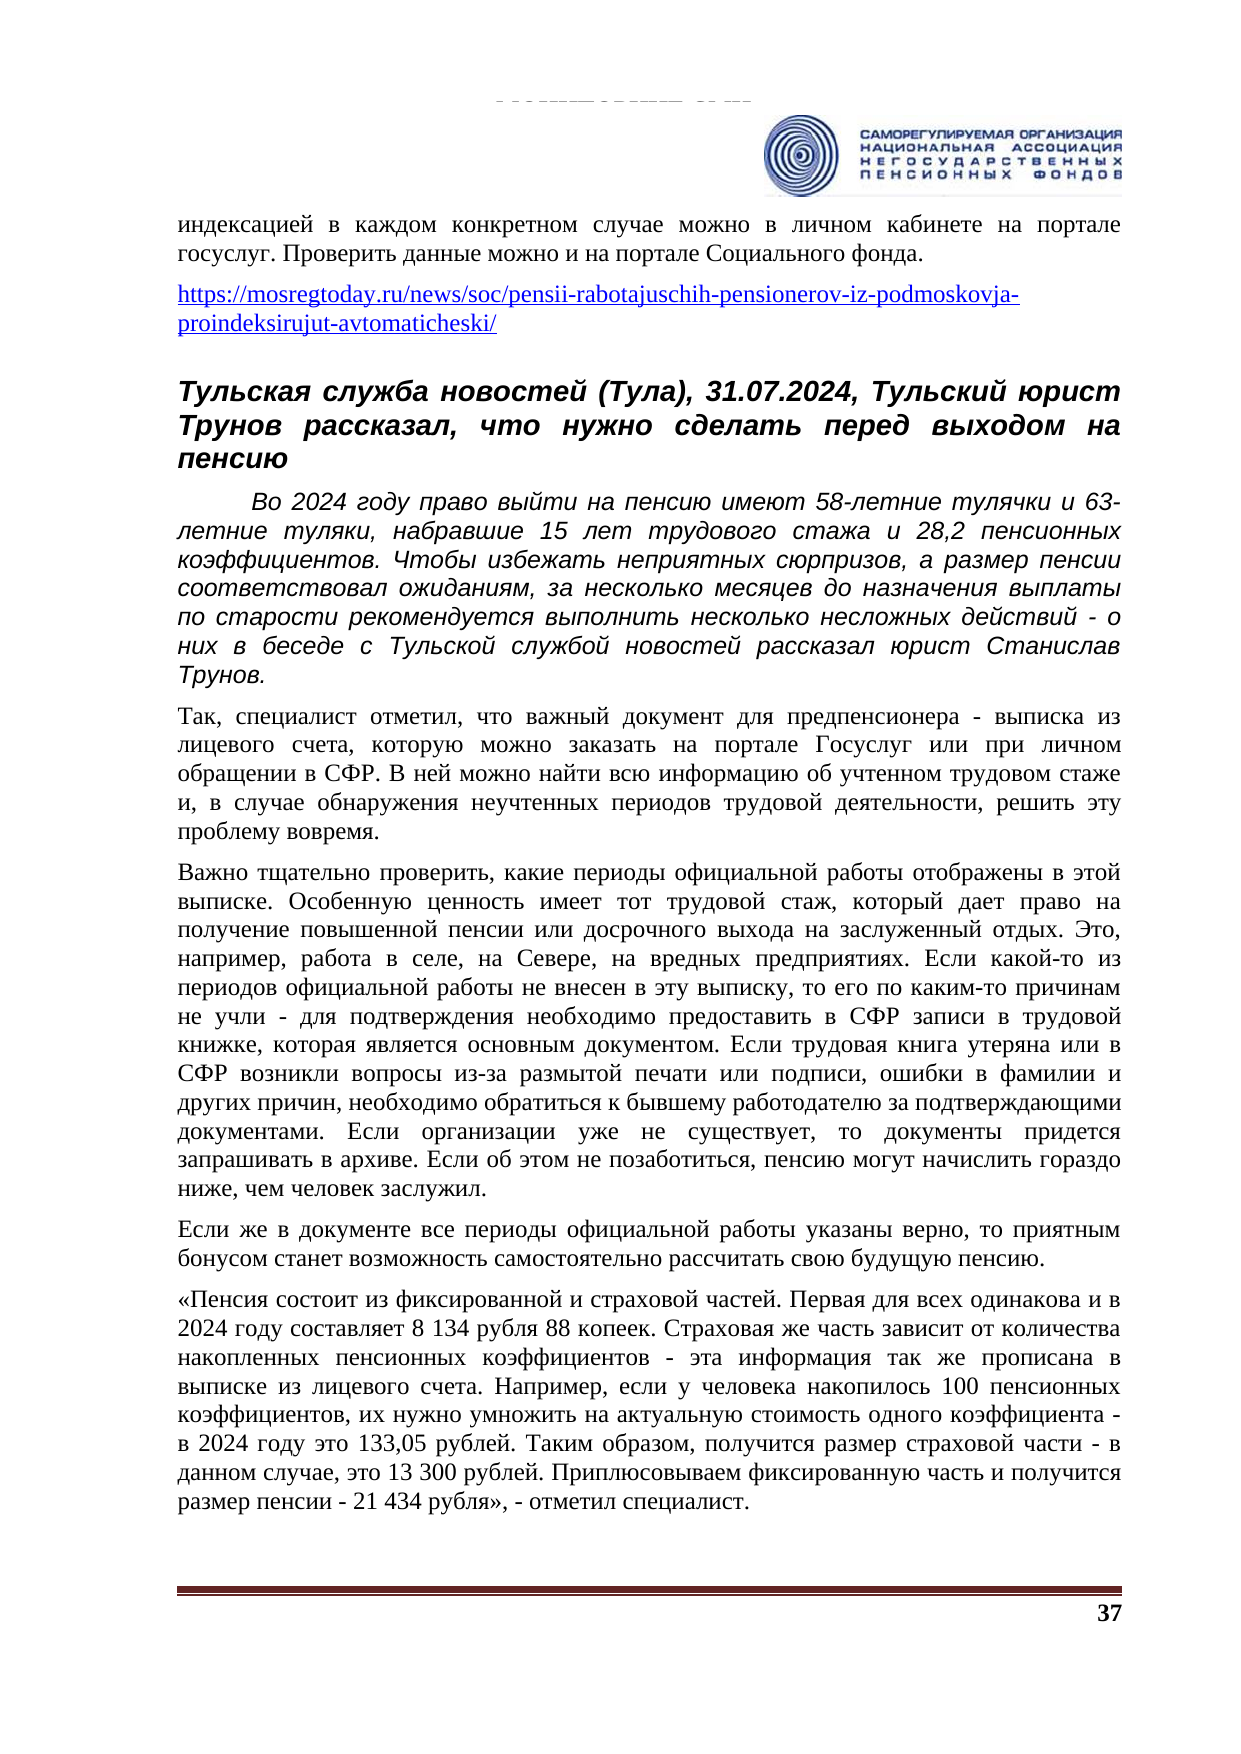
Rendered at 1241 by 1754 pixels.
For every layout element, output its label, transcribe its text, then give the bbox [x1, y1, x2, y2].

text Так, специалист отметил, что важный документ для предпенсионера - выписка из лицевого счета, которую можно заказать на портале Госуслуг или при личном обращении в СФР. В ней можно найти всю информацию об учтенном трудовом стаже и, в случае обнаружения неучтенных периодов трудовой деятельности, решить эту проблему вовремя. [177, 701, 1122, 844]
subtitle Тульская служба новостей (Тула), 31.07.2024, Тульский юрист Трунов рассказал, что нужно сделать перед выходом на пенсию [177, 374, 1122, 474]
text https://mosregtoday.ru/news/soc/pensii-rabotajuschih-pensionerov-iz-podmoskovja-proindeksirujut-avtomaticheski/ [177, 279, 1122, 336]
subtitle Во 2024 году право выйти на пенсию имеют 58-летние тулячки и 63-летние туляки, набравшие 15 лет трудового стажа и 28,2 пенсионных коэффициентов. Чтобы избежать неприятных сюрпризов, а размер пенсии соответствовал ожиданиям, за несколько месяцев до назначения выплаты по старости рекомендуется выполнить несколько несложных действий - о них в беседе с Тульской службой новостей рассказал юрист Станислав Трунов. [177, 487, 1122, 688]
picture [764, 115, 1122, 197]
text «Пенсия состоит из фиксированной и страховой частей. Первая для всех одинакова и в 2024 году составляет 8 134 рубля 88 копеек. Страховая же часть зависит от количества накопленных пенсионных коэффициентов - эта информация так же прописана в выписке из лицевого счета. Например, если у человека накопилось 100 пенсионных коэффициентов, их нужно умножить на актуальную стоимость одного коэффициента - в 2024 году это 133,05 рублей. Таким образом, получится размер страховой части - в данном случае, это 13 300 рублей. Приплюсовываем фиксированную часть и получится размер пенсии - 21 434 рубля», - отметил специалист. [177, 1284, 1122, 1514]
text Важно тщательно проверить, какие периоды официальной работы отображены в этой выписке. Особенную ценность имеет тот трудовой стаж, который дает право на получение повышенной пенсии или досрочного выхода на заслуженный отдых. Это, например, работа в селе, на Севере, на вредных предприятиях. Если какой-то из периодов официальной работы не внесен в эту выписку, то его по каким-то причинам не учли - для подтверждения необходимо предоставить в СФР записи в трудовой книжке, которая является основным документом. Если трудовая книга утеряна или в СФР возникли вопросы из-за размытой печати или подписи, ошибки в фамилии и других причин, необходимо обратиться к бывшему работодателю за подтверждающими документами. Если организации уже не существует, то документы придется запрашивать в архиве. Если об этом не позаботиться, пенсию могут начислить гораздо ниже, чем человек заслужил. [177, 857, 1122, 1202]
text Если же в документе все периоды официальной работы указаны верно, то приятным бонусом станет возможность самостоятельно рассчитать свою будущую пенсию. [177, 1214, 1122, 1272]
